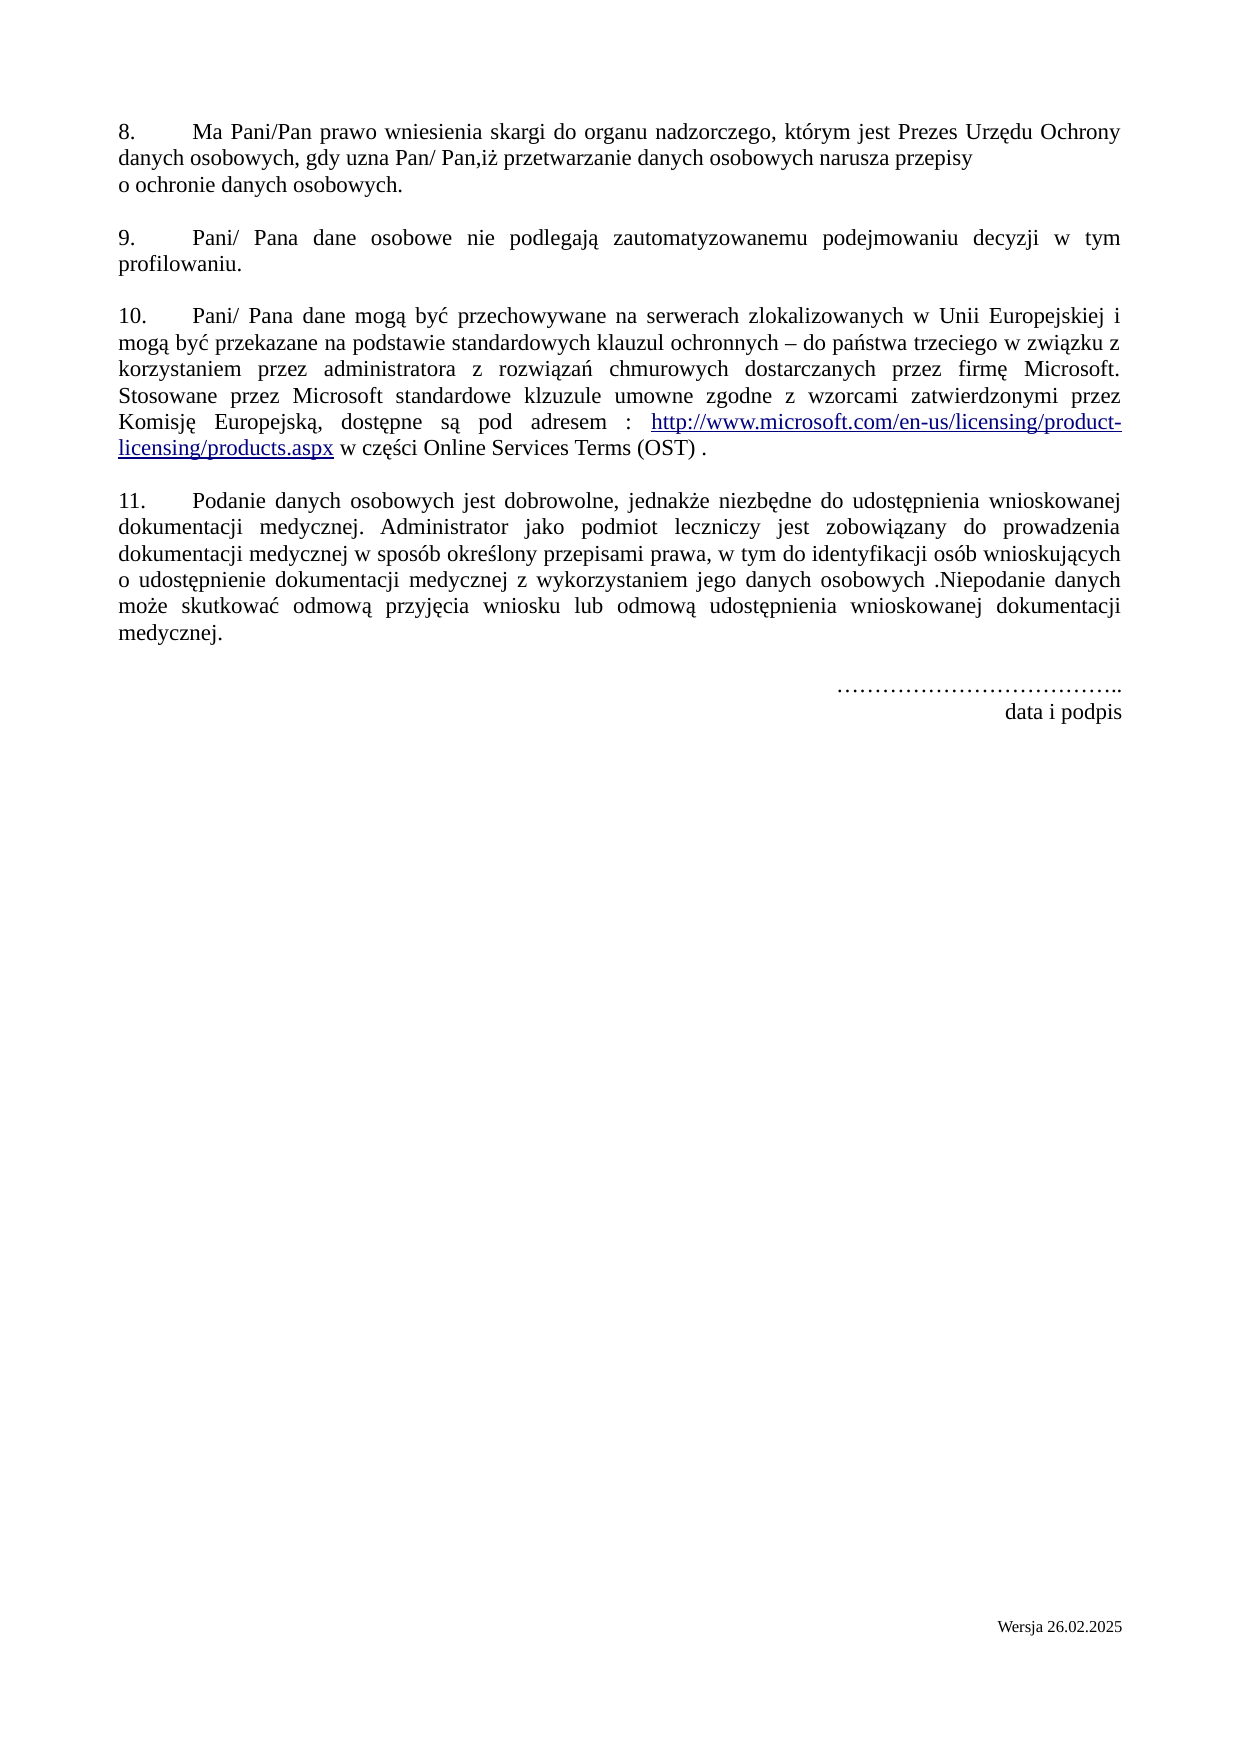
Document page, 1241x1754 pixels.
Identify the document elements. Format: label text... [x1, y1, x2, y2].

list Podanie danych osobowych jest dobrowolne, jednakże niezbędne do udostępnienia wnioskowanej dokumentacji medycznej. Administrator jako podmiot leczniczy jest zobowiązany do prowadzenia dokumentacji medycznej w sposób określony przepisami prawa, w tym do identyfikacji osób wnioskujących o udostępnienie dokumentacji medycznej z wykorzystaniem jego danych osobowych .Niepodanie danych może skutkować odmową przyjęcia wniosku lub odmową udostępnienia wnioskowanej dokumentacji medycznej. [118, 487, 1122, 645]
list Pani/ Pana dane mogą być przechowywane na serwerach zlokalizowanych w Unii Europejskiej i mogą być przekazane na podstawie standardowych klauzul ochronnych – do państwa trzeciego w związku z korzystaniem przez administratora z rozwiązań chmurowych dostarczanych przez firmę Microsoft. Stosowane przez Microsoft standardowe klzuzule umowne zgodne z wzorcami zatwierdzonymi przez Komisję Europejską, dostępne są pod adresem : http://www.microsoft.com/en-us/licensing/product-licensing/products.aspx w części Online Services Terms (OST) . [118, 303, 1122, 461]
text ……………………………….. [118, 672, 1122, 698]
text o ochronie danych osobowych. [118, 171, 1122, 197]
list Ma Pani/Pan prawo wniesienia skargi do organu nadzorczego, którym jest Prezes Urzędu Ochrony danych osobowych, gdy uzna Pan/ Pan,iż przetwarzanie danych osobowych narusza przepisy [118, 118, 1122, 171]
list Pani/ Pana dane osobowe nie podlegają zautomatyzowanemu podejmowaniu decyzji w tym profilowaniu. [118, 223, 1122, 276]
text data i podpis [118, 698, 1122, 724]
